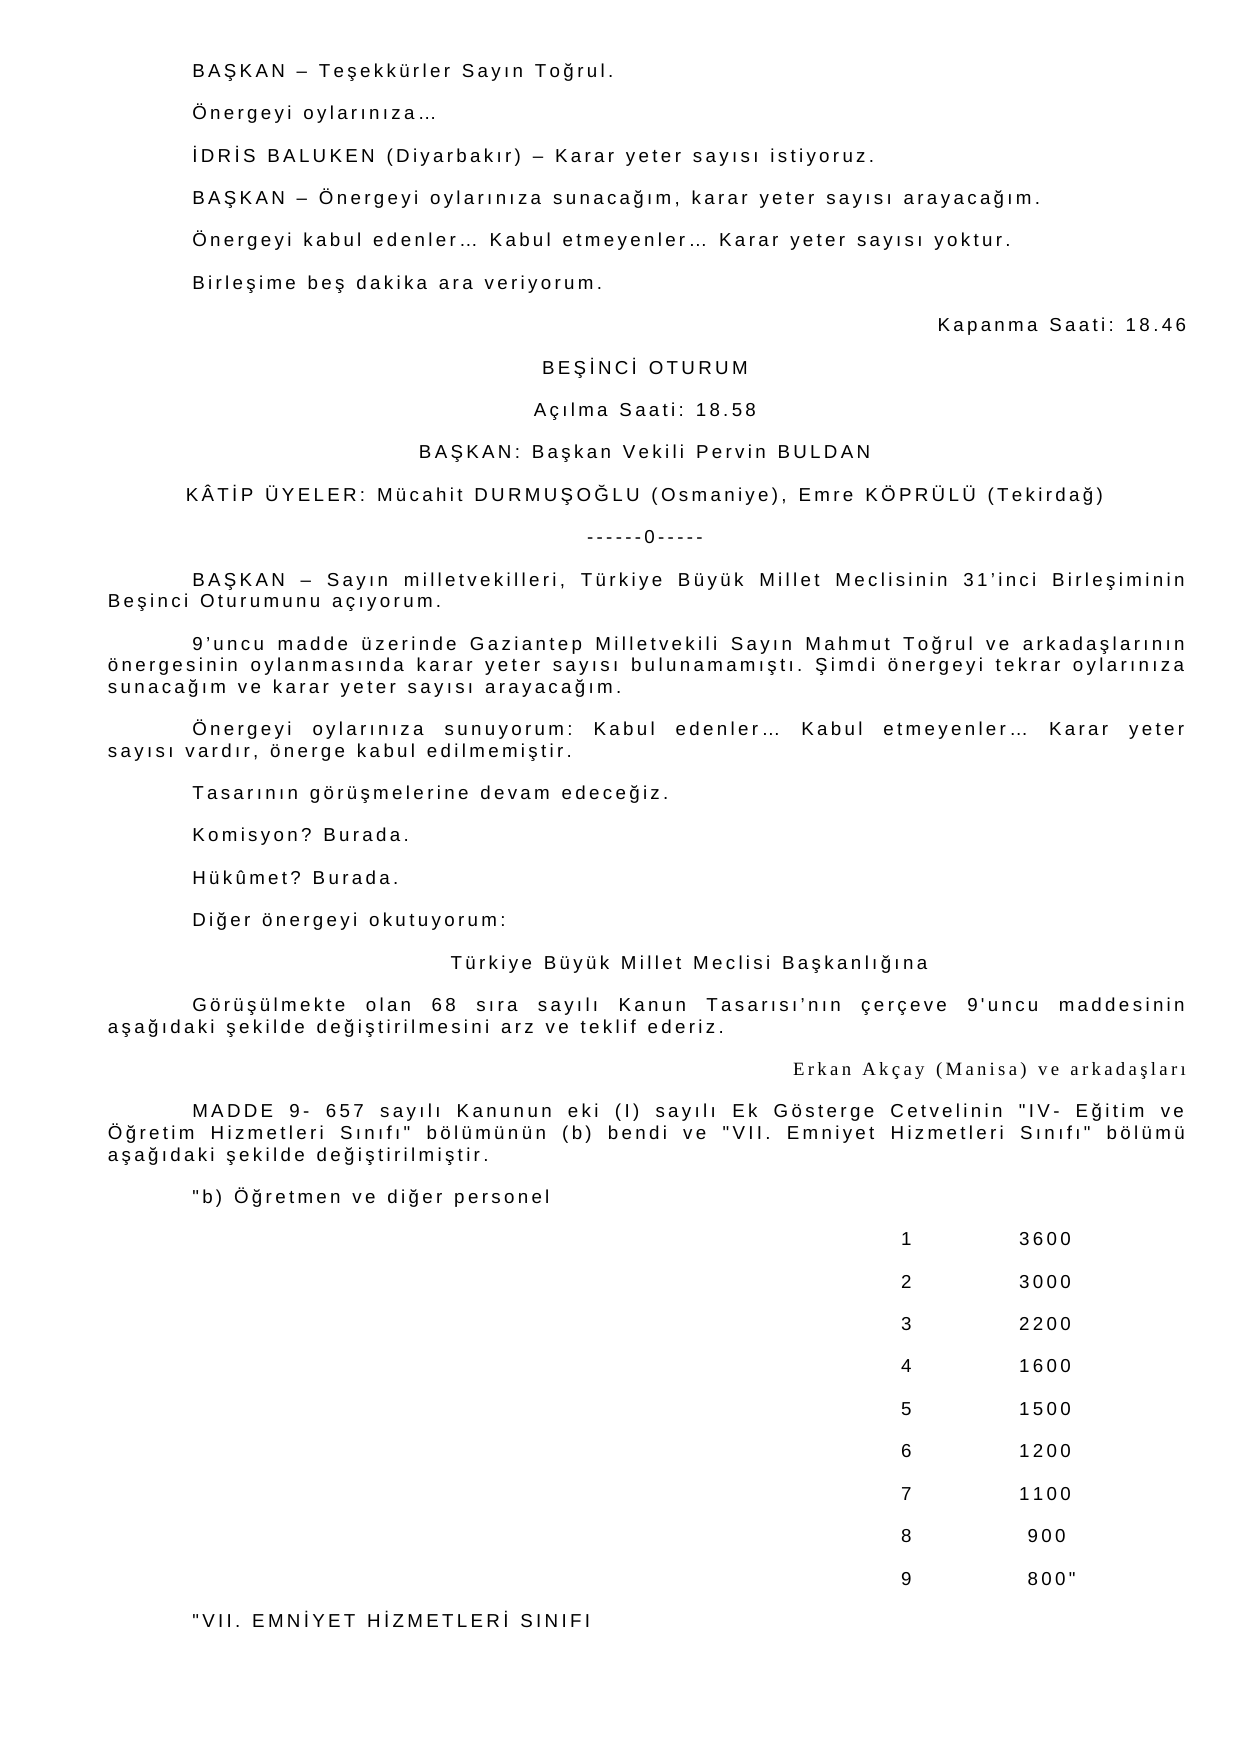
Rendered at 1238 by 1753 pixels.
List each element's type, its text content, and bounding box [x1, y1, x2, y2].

text 9’uncu madde üzerinde Gaziantep Milletvekili Sayın Mahmut Toğrul ve arkadaşlarının önergesinin oylanmasında karar yeter sayısı bulunamamıştı. Şimdi önergeyi tekrar oylarınıza sunacağım ve karar yeter sayısı arayacağım. [108, 632, 1186, 697]
text Erkan Akçay (Manisa) ve arkadaşları [108, 1058, 1186, 1079]
text KÂTİP ÜYELER: Mücahit DURMUŞOĞLU (Osmaniye), Emre KÖPRÜLÜ (Tekirdağ) [103, 484, 1186, 505]
text Türkiye Büyük Millet Meclisi Başkanlığına [108, 951, 1186, 973]
text 2 3000 [108, 1271, 1186, 1292]
text Kapanma Saati: 18.46 [108, 314, 1186, 336]
text Görüşülmekte olan 68 sıra sayılı Kanun Tasarısı’nın çerçeve 9'uncu maddesinin aşağıdaki şekilde değiştirilmesini arz ve teklif ederiz. [108, 994, 1186, 1037]
text Hükûmet? Burada. [108, 867, 1186, 888]
text Diğer önergeyi okutuyorum: [108, 909, 1186, 931]
text 3 2200 [108, 1313, 1186, 1334]
text 5 1500 [108, 1398, 1186, 1419]
text Birleşime beş dakika ara veriyorum. [108, 272, 1186, 293]
text 6 1200 [108, 1440, 1186, 1462]
text Önergeyi oylarınıza sunuyorum: Kabul edenler… Kabul etmeyenler… Karar yeter sayısı vardır, önerge kabul edilmemiştir. [108, 718, 1186, 761]
text BEŞİNCİ OTURUM [103, 356, 1186, 378]
text BAŞKAN – Teşekkürler Sayın Toğrul. [108, 60, 1186, 81]
text 4 1600 [108, 1355, 1186, 1377]
text Önergeyi kabul edenler… Kabul etmeyenler… Karar yeter sayısı yoktur. [108, 229, 1186, 251]
text 1 3600 [108, 1228, 1186, 1250]
text Önergeyi oylarınıza… [108, 102, 1186, 124]
text Tasarının görüşmelerine devam edeceğiz. [108, 782, 1186, 803]
text MADDE 9- 657 sayılı Kanunun eki (I) sayılı Ek Gösterge Cetvelinin "IV- Eğitim ve Öğretim Hizmetleri Sınıfı" bölümünün (b) bendi ve "VII. Emniyet Hizmetleri Sınıfı" bölümü aşağıdaki şekilde değiştirilmiştir. [108, 1100, 1186, 1165]
text "VII. EMNİYET HİZMETLERİ SINIFI [108, 1610, 1186, 1631]
text BAŞKAN – Sayın milletvekilleri, Türkiye Büyük Millet Meclisinin 31’inci Birleşiminin Beşinci Oturumunu açıyorum. [108, 568, 1186, 612]
text ------0----- [103, 526, 1186, 548]
text 7 1100 [108, 1482, 1186, 1504]
text BAŞKAN: Başkan Vekili Pervin BULDAN [103, 441, 1186, 463]
text İDRİS BALUKEN (Diyarbakır) – Karar yeter sayısı istiyoruz. [108, 144, 1186, 166]
text Komisyon? Burada. [108, 824, 1186, 846]
text Açılma Saati: 18.58 [103, 399, 1186, 420]
text "b) Öğretmen ve diğer personel [108, 1186, 1186, 1207]
text BAŞKAN – Önergeyi oylarınıza sunacağım, karar yeter sayısı arayacağım. [108, 187, 1186, 208]
text 8 900 [108, 1525, 1186, 1546]
text 9 800" [108, 1567, 1186, 1589]
